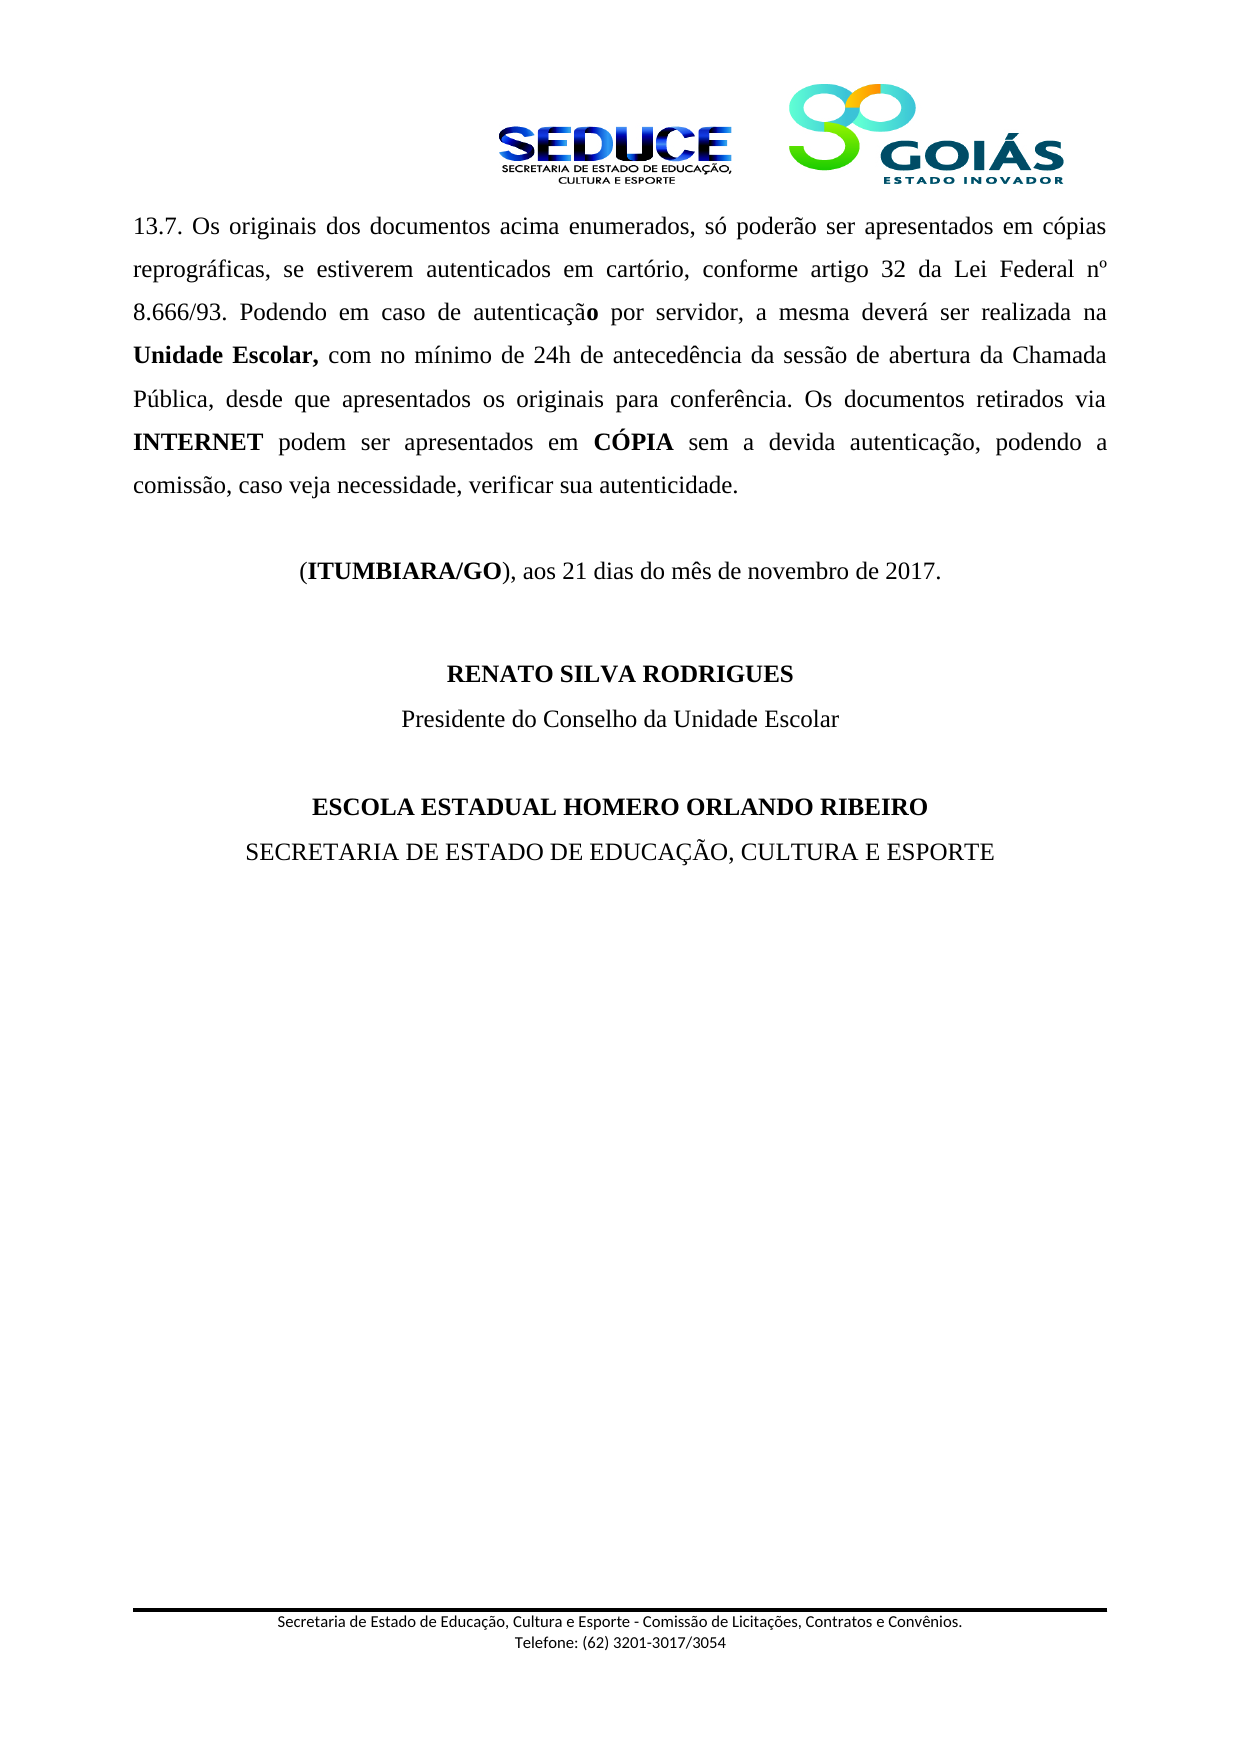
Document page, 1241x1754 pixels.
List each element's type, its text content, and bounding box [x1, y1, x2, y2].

text Presidente do Conselho da Unidade Escolar [133, 704, 1107, 732]
text 13.7. Os originais dos documentos acima enumerados, só poderão ser apresentados em cópias reprográficas, se estiverem autenticados em cartório, conforme artigo 32 da Lei Federal nº 8.666/93. Podendo em caso de autenticação por servidor, a mesma deverá ser realizada na Unidade Escolar, com no mínimo de 24h de antecedência da sessão de abertura da Chamada Pública, desde que apresentados os originais para conferência. Os documentos retirados via INTERNET podem ser apresentados em CÓPIA sem a devida autenticação, podendo a comissão, caso veja necessidade, verificar sua autenticidade. [133, 211, 1107, 499]
text (ITUMBIARA/GO), aos 21 dias do mês de novembro de 2017. [133, 556, 1107, 585]
text RENATO SILVA RODRIGUES [133, 659, 1107, 688]
text SECRETARIA DE ESTADO DE EDUCAÇÃO, CULTURA E ESPORTE [133, 837, 1107, 866]
picture [477, 73, 1108, 212]
text ESCOLA ESTADUAL HOMERO ORLANDO RIBEIRO [133, 792, 1107, 821]
